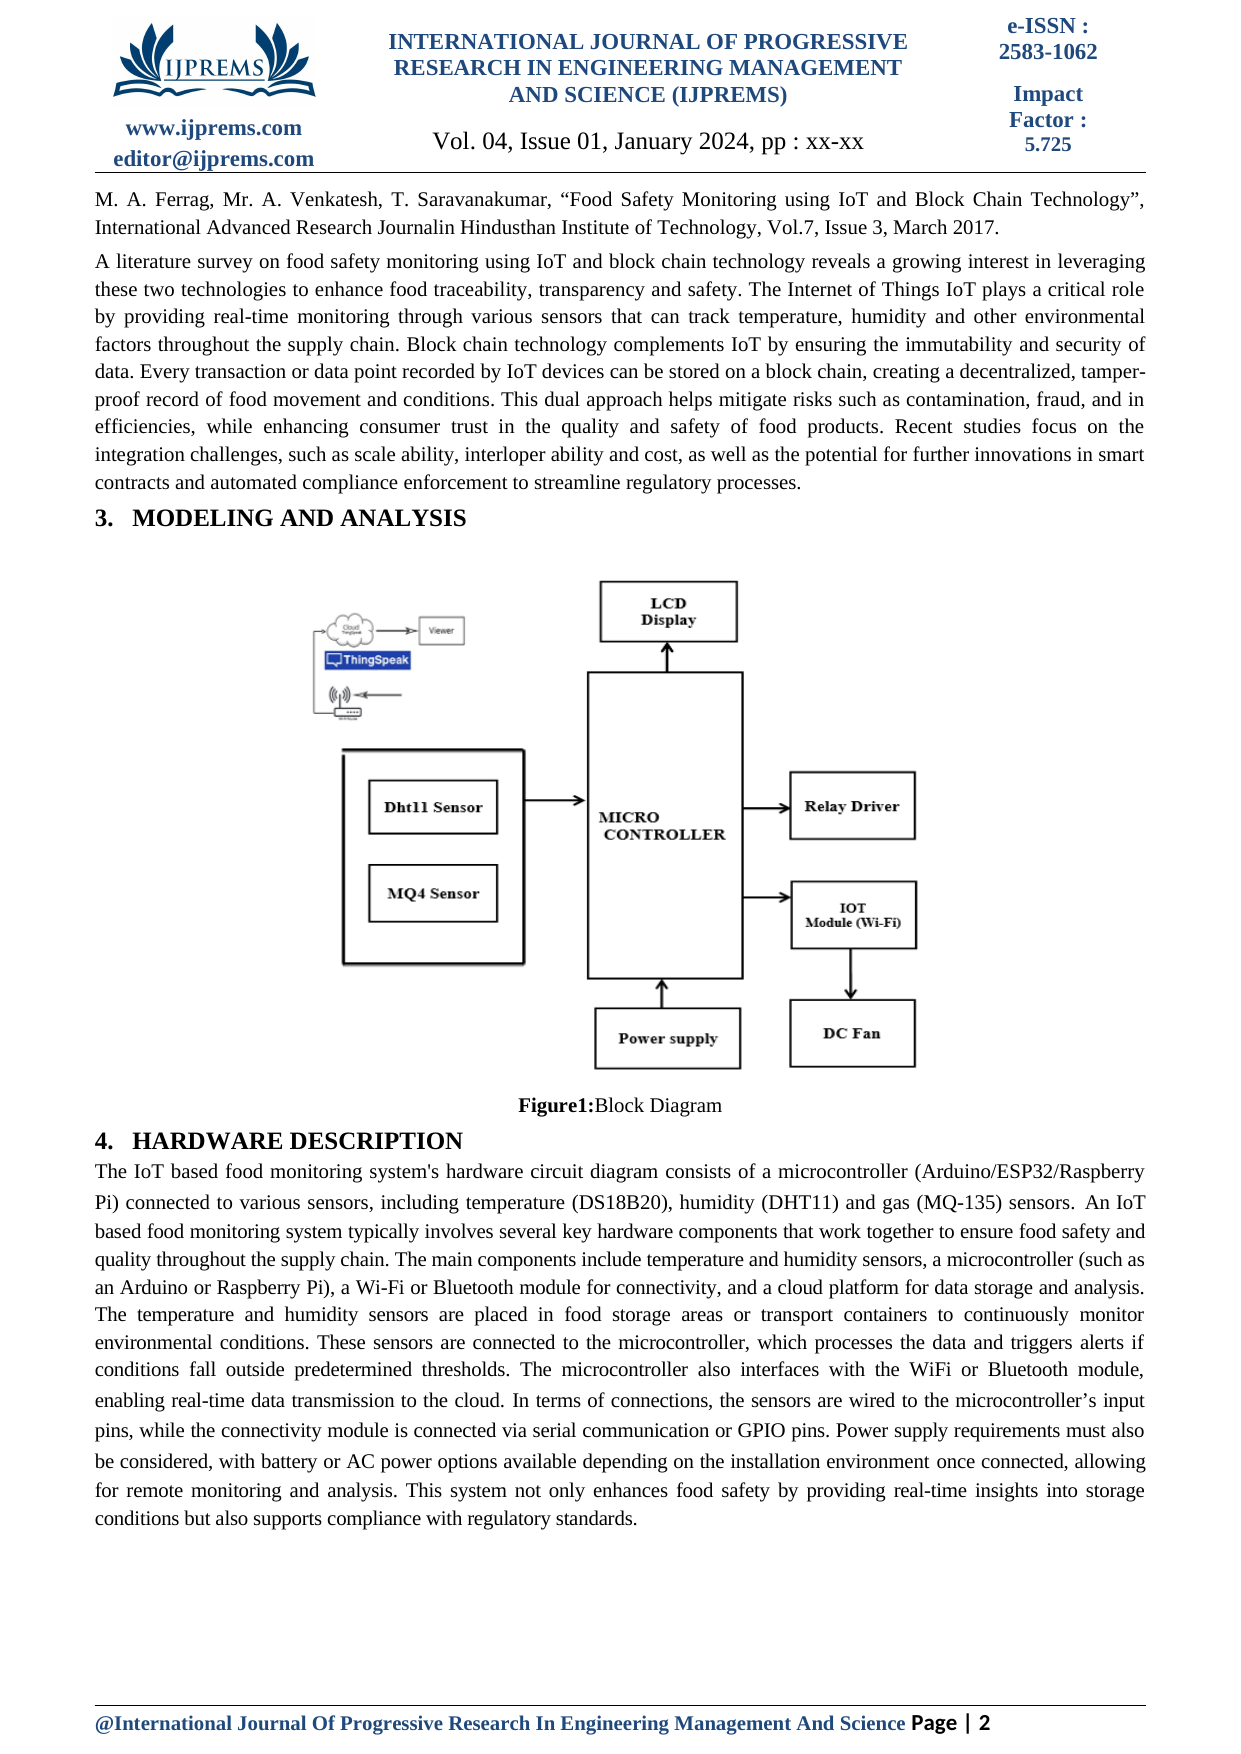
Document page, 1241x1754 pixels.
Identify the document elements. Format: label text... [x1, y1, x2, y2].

text M. A. Ferrag, Mr. A. Venkatesh, T. Saravanakumar, “Food Safety Monitoring using IoT and Block Chain Technology”, International Advanced Research Journalin Hindusthan Institute of Technology, Vol.7, Issue 3, March 2017. [94, 187, 1147, 239]
picture [302, 574, 939, 1082]
list HARDWARE DESCRIPTION [94, 1126, 1146, 1155]
text The IoT based food monitoring system's hardware circuit diagram consists of a microcontroller (Arduino/ESP32/Raspberry Pi) connected to various sensors, including temperature (DS18B20), humidity (DHT11) and gas (MQ-135) sensors. An IoT based food monitoring system typically involves several key hardware components that work together to ensure food safety and quality throughout the supply chain. The main components include temperature and humidity sensors, a microcontroller (such as an Arduino or Raspberry Pi), a Wi-Fi or Bluetooth module for connectivity, and a cloud platform for data storage and analysis. The temperature and humidity sensors are placed in food storage areas or transport containers to continuously monitor environmental conditions. These sensors are connected to the microcontroller, which processes the data and triggers alerts if conditions fall outside predetermined thresholds. The microcontroller also interfaces with the WiFi or Bluetooth module, enabling real-time data transmission to the cloud. In terms of connections, the sensors are wired to the microcontroller’s input pins, while the connectivity module is connected via serial communication or GPIO pins. Power supply requirements must also be considered, with battery or AC power options available depending on the installation environment once connected, allowing for remote monitoring and analysis. This system not only enhances food safety by providing real-time insights into storage conditions but also supports compliance with regulatory standards. [94, 1159, 1146, 1529]
list MODELING AND ANALYSIS [94, 503, 1146, 532]
picture [111, 16, 317, 106]
text Figure1:Block Diagram [94, 1093, 1146, 1117]
text A literature survey on food safety monitoring using IoT and block chain technology reveals a growing interest in leveraging these two technologies to enhance food traceability, transparency and safety. The Internet of Things IoT plays a critical role by providing real-time monitoring through various sensors that can track temperature, humidity and other environmental factors throughout the supply chain. Block chain technology complements IoT by ensuring the immutability and security of data. Every transaction or data point recorded by IoT devices can be stored on a block chain, creating a decentralized, tamper-proof record of food movement and conditions. This dual approach helps mitigate risks such as contamination, fraud, and in efficiencies, while enhancing consumer trust in the quality and safety of food products. Recent studies focus on the integration challenges, such as scale ability, interloper ability and cost, as well as the potential for further innovations in smart contracts and automated compliance enforcement to streamline regulatory processes. [94, 249, 1147, 494]
